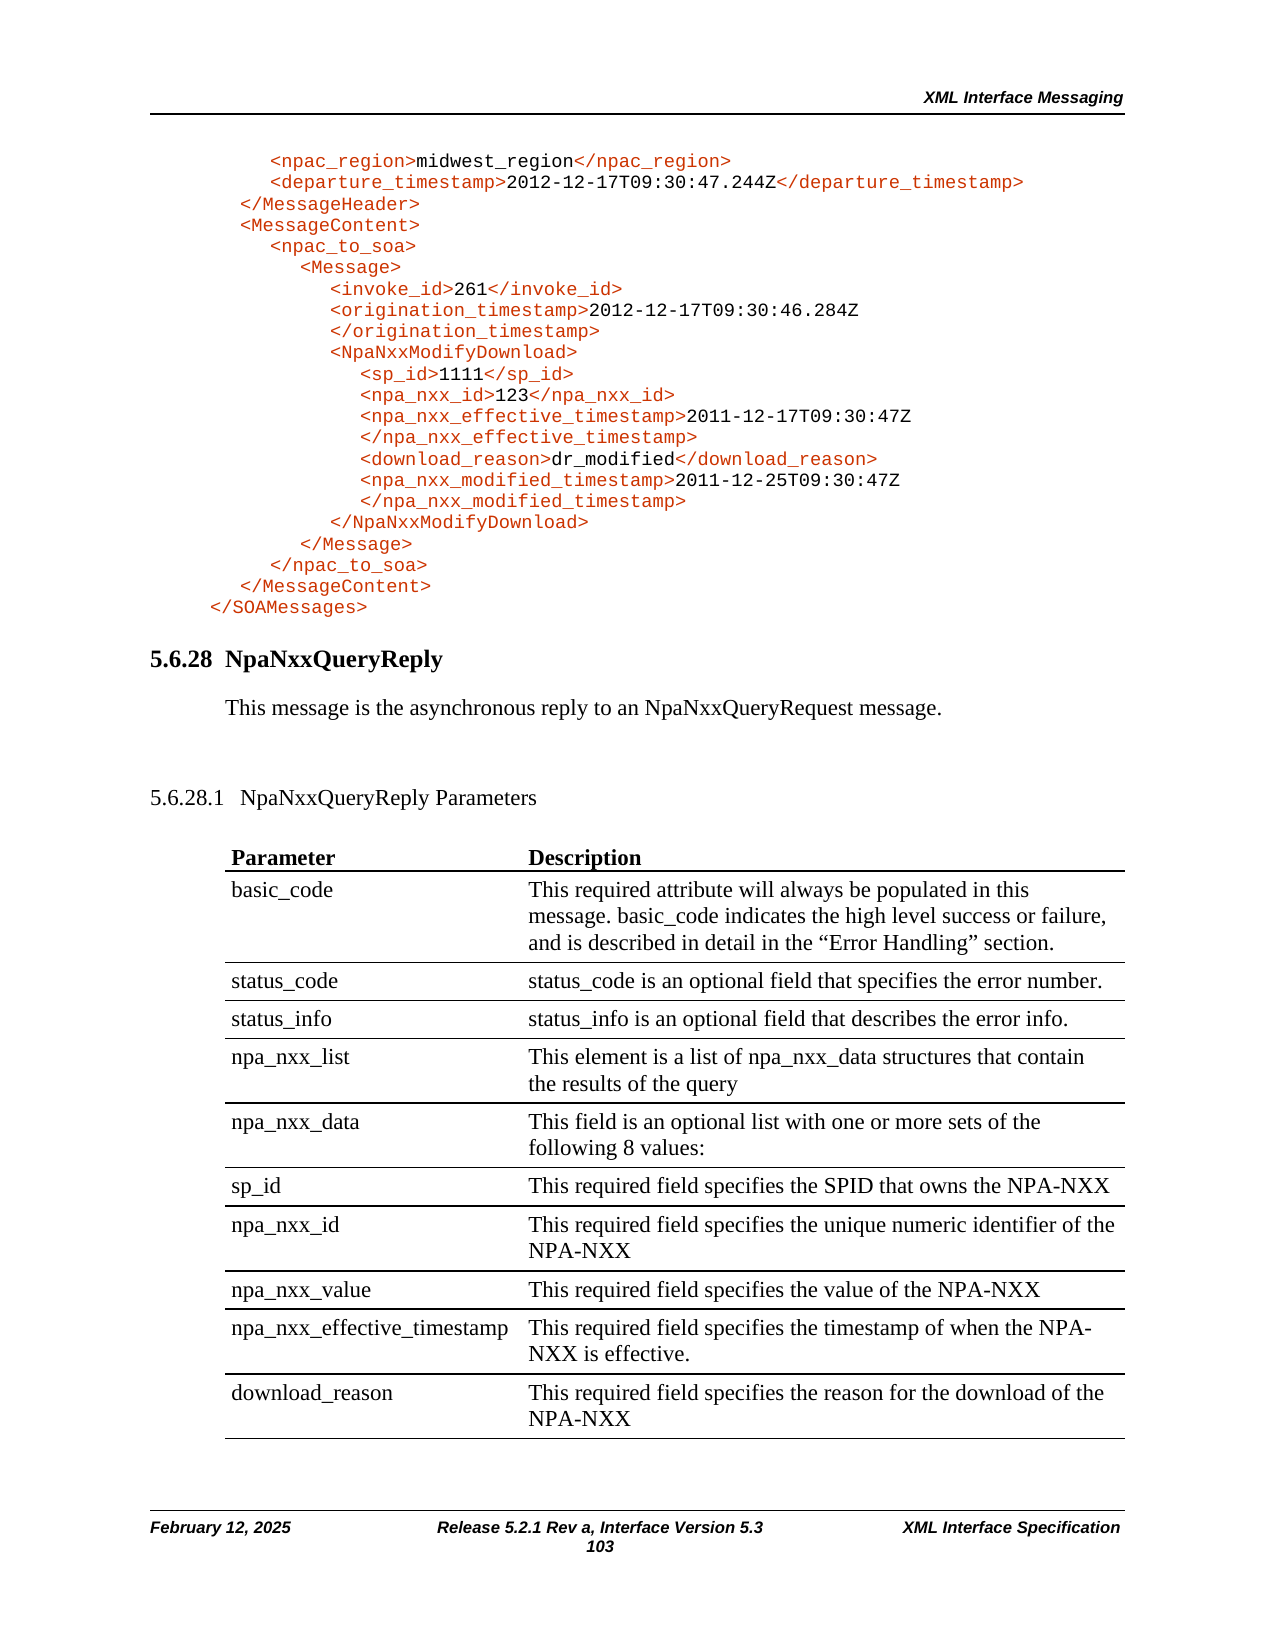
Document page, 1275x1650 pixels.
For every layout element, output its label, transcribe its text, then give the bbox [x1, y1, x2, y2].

text <npa_nxx_id>123</npa_nxx_id> [360, 386, 1125, 407]
text </MessageHeader> [240, 194, 1125, 216]
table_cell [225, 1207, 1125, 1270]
text <sp_id>1111</sp_id> [360, 364, 1125, 386]
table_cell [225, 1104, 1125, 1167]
text <departure_timestamp>2012-12-17T09:30:47.244Z</departure_timestamp> [270, 173, 1125, 194]
text <invoke_id>261</invoke_id> <origination_timestamp>2012-12-17T09:30:46.284Z </origination_timestamp> [330, 279, 1125, 343]
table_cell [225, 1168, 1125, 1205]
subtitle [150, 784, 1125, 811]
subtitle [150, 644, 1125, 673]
text <Message> [300, 258, 1125, 279]
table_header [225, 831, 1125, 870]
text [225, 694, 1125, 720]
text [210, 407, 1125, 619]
text <npac_region>midwest_region</npac_region> [270, 152, 1125, 173]
text <npac_to_soa> [270, 237, 1125, 258]
text <NpaNxxModifyDownload> [330, 343, 1125, 364]
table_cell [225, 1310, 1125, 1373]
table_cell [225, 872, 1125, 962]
text <MessageContent> [240, 216, 1125, 237]
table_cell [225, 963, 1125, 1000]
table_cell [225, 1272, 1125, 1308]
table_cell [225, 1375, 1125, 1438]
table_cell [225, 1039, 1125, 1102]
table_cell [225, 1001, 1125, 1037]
